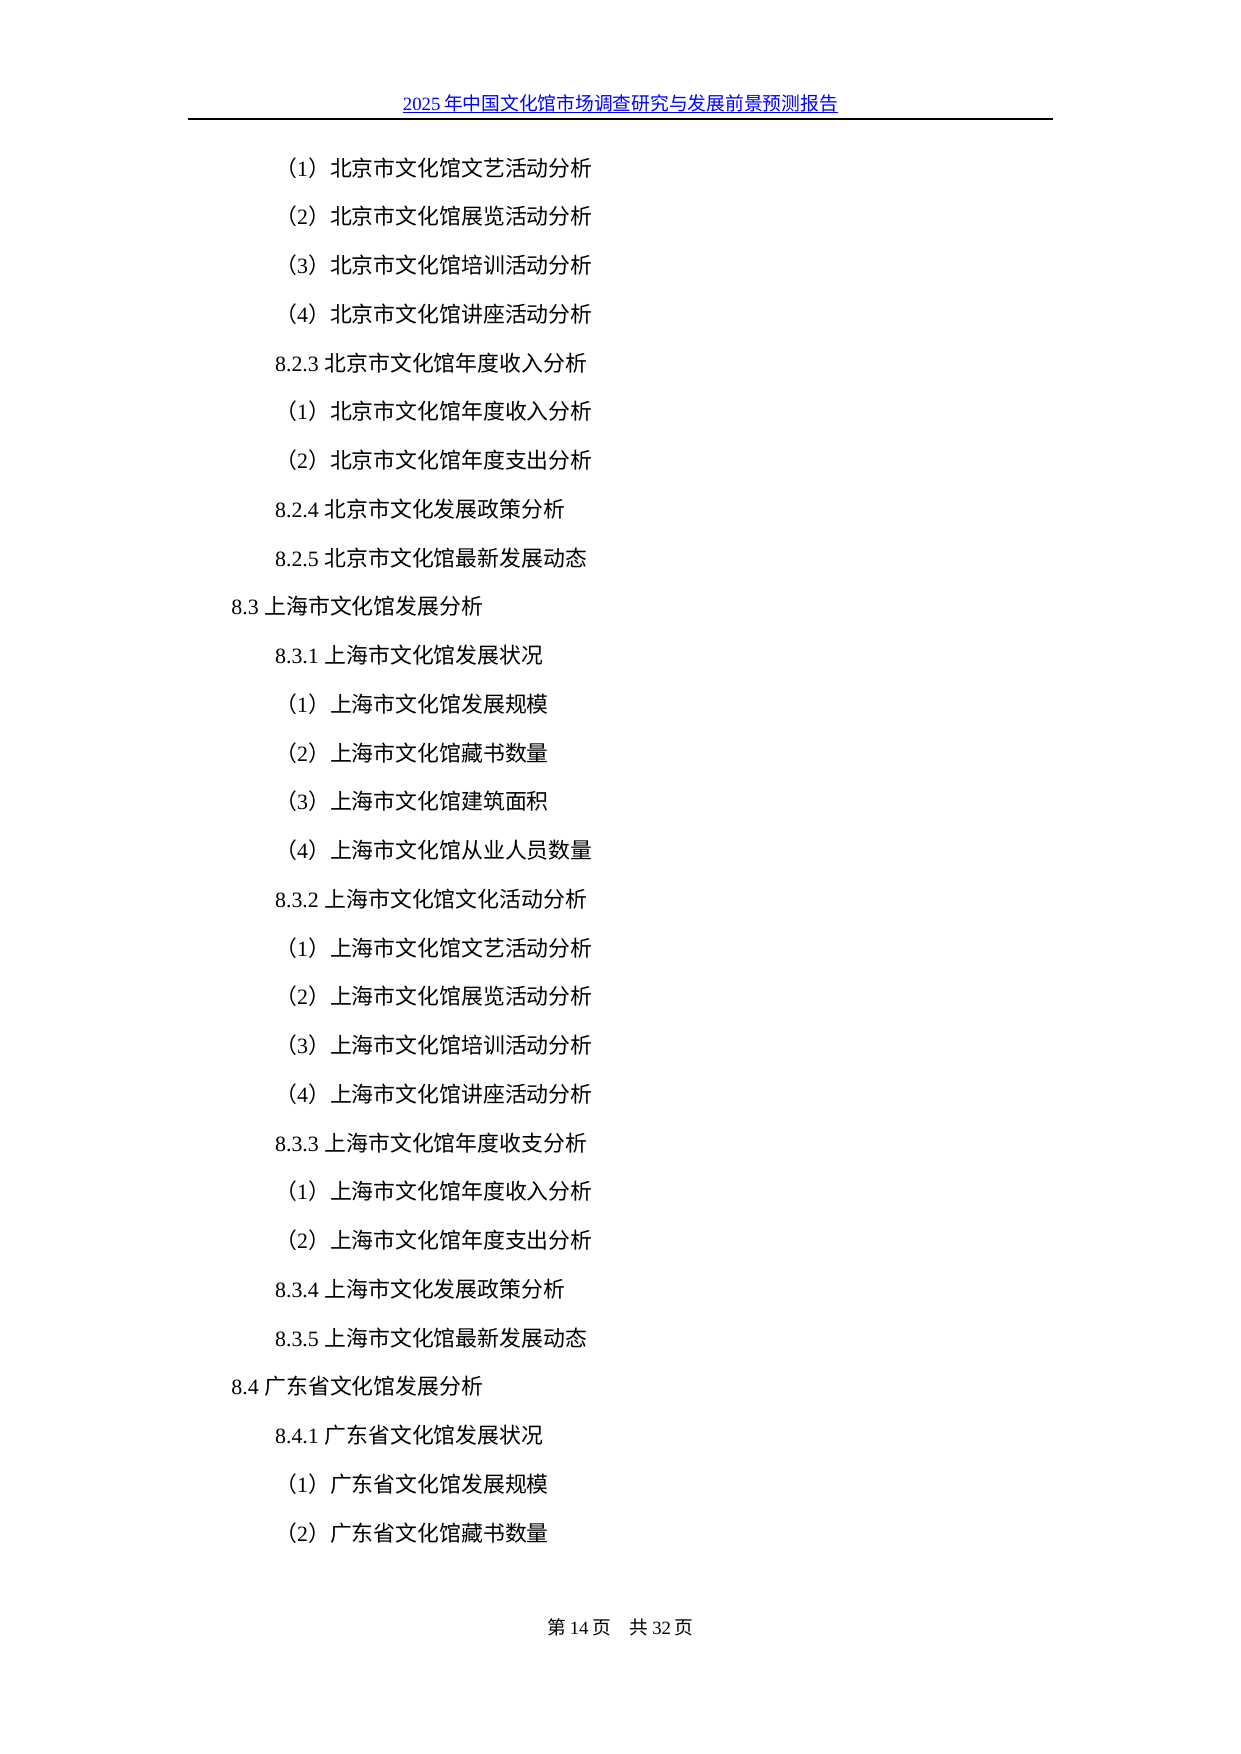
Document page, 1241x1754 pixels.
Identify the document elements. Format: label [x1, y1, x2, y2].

text [187, 150, 1053, 1548]
